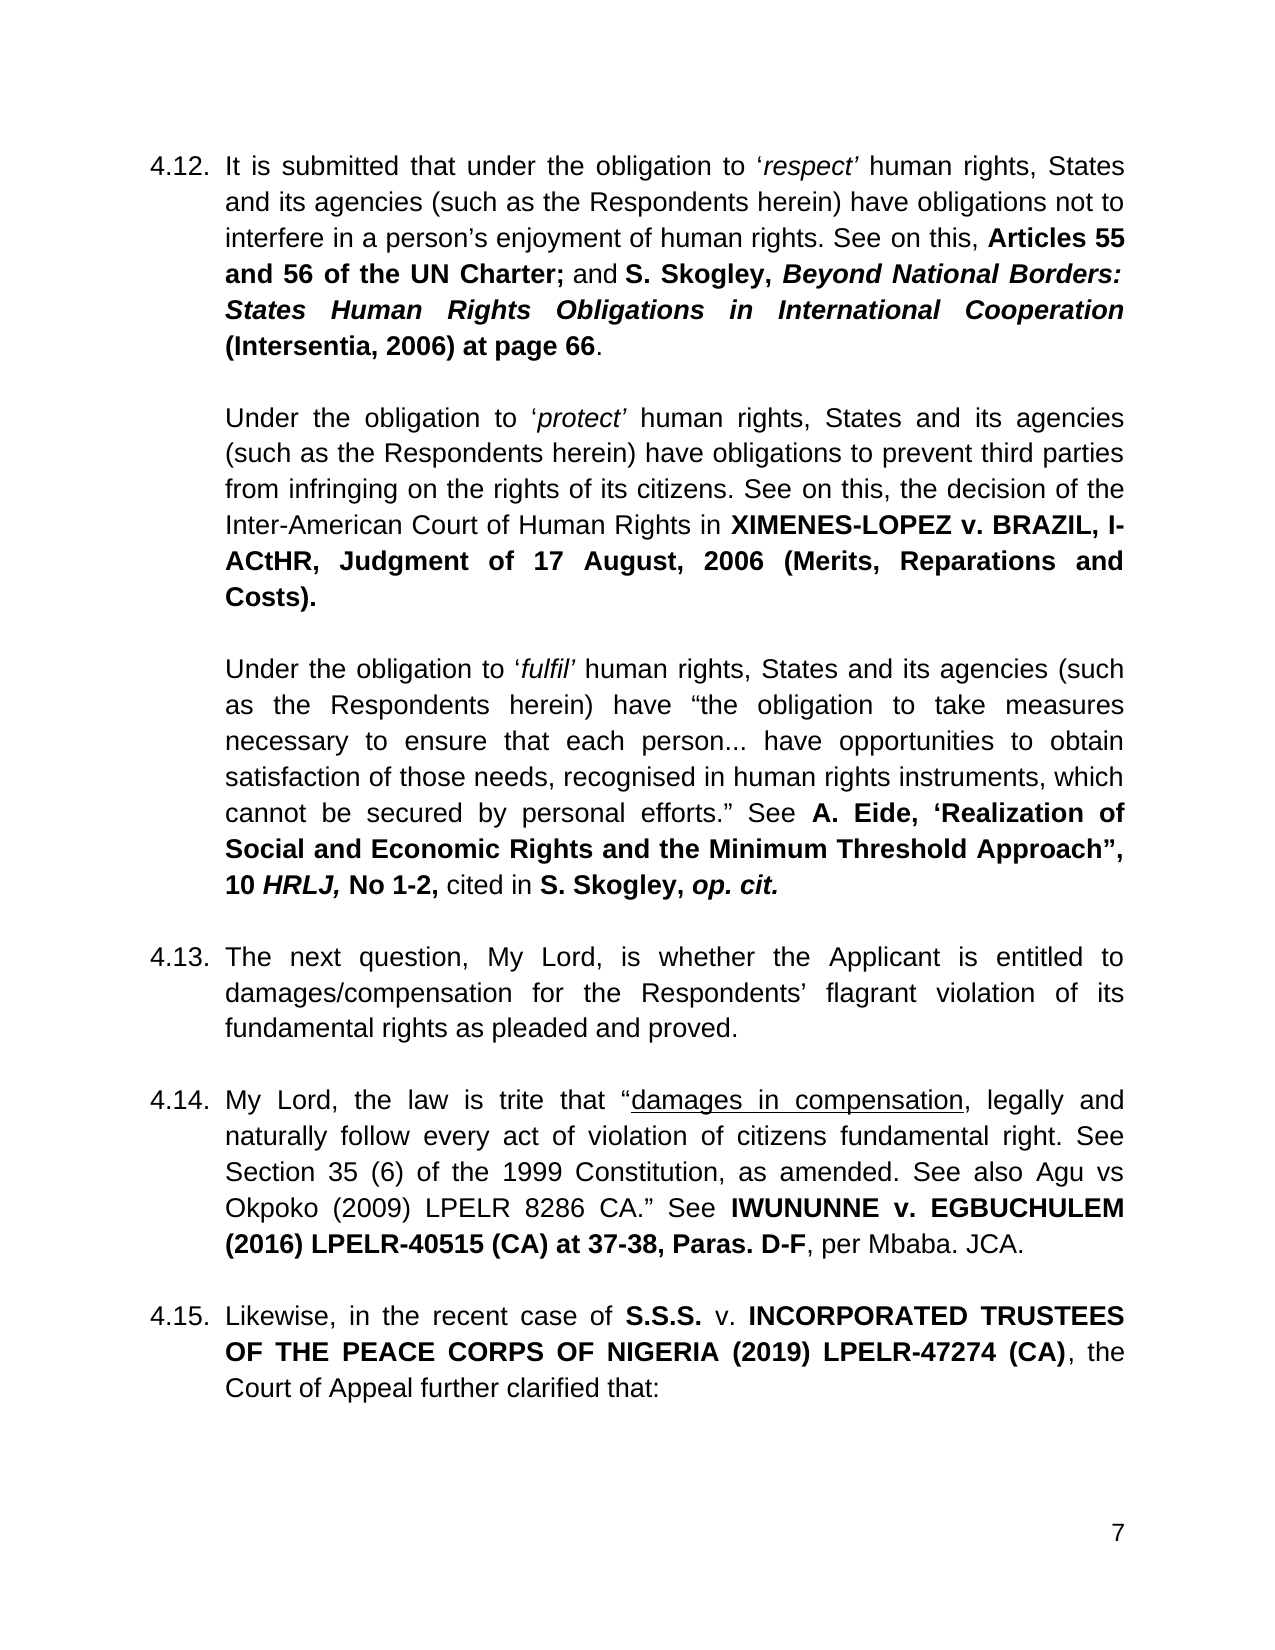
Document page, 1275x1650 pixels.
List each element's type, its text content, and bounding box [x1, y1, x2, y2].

list Likewise, in the recent case of S.S.S. v. INCORPORATED TRUSTEES OF THE PEACE CORPS OF NIGERIA (2019) LPELR-47274 (CA), the Court of Appeal further clarified that: [150, 1300, 1125, 1403]
list It is submitted that under the obligation to ‘respect’ human rights, States and its agencies (such as the Respondents herein) have obligations not to interfere in a person’s enjoyment of human rights. See on this, Articles 55 and 56 of the UN Charter; and S. Skogley, Beyond National Borders: States Human Rights Obligations in International Cooperation (Intersentia, 2006) at page 66. [150, 150, 1125, 361]
list My Lord, the law is trite that “damages in compensation, legally and naturally follow every act of violation of citizens fundamental right. See Section 35 (6) of the 1999 Constitution, as amended. See also Agu vs Okpoko (2009) LPELR 8286 CA.” See IWUNUNNE v. EGBUCHULEM (2016) LPELR-40515 (CA) at 37-38, Paras. D-F, per Mbaba. JCA. [150, 1084, 1125, 1259]
text Under the obligation to ‘protect’ human rights, States and its agencies (such as the Respondents herein) have obligations to prevent third parties from infringing on the rights of its citizens. See on this, the decision of the Inter-American Court of Human Rights in XIMENES-LOPEZ v. BRAZIL, I-ACtHR, Judgment of 17 August, 2006 (Merits, Reparations and Costs). [225, 402, 1125, 612]
list The next question, My Lord, is whether the Applicant is entitled to damages/compensation for the Respondents’ flagrant violation of its fundamental rights as pleaded and proved. [150, 941, 1125, 1044]
list Under the obligation to ‘fulfil’ human rights, States and its agencies (such as the Respondents herein) have “the obligation to take measures necessary to ensure that each person... have opportunities to obtain satisfaction of those needs, recognised in human rights instruments, which cannot be secured by personal efforts.” See A. Eide, ‘Realization of Social and Economic Rights and the Minimum Threshold Approach”, 10 HRLJ, No 1-2, cited in S. Skogley, op. cit. [225, 653, 1125, 900]
